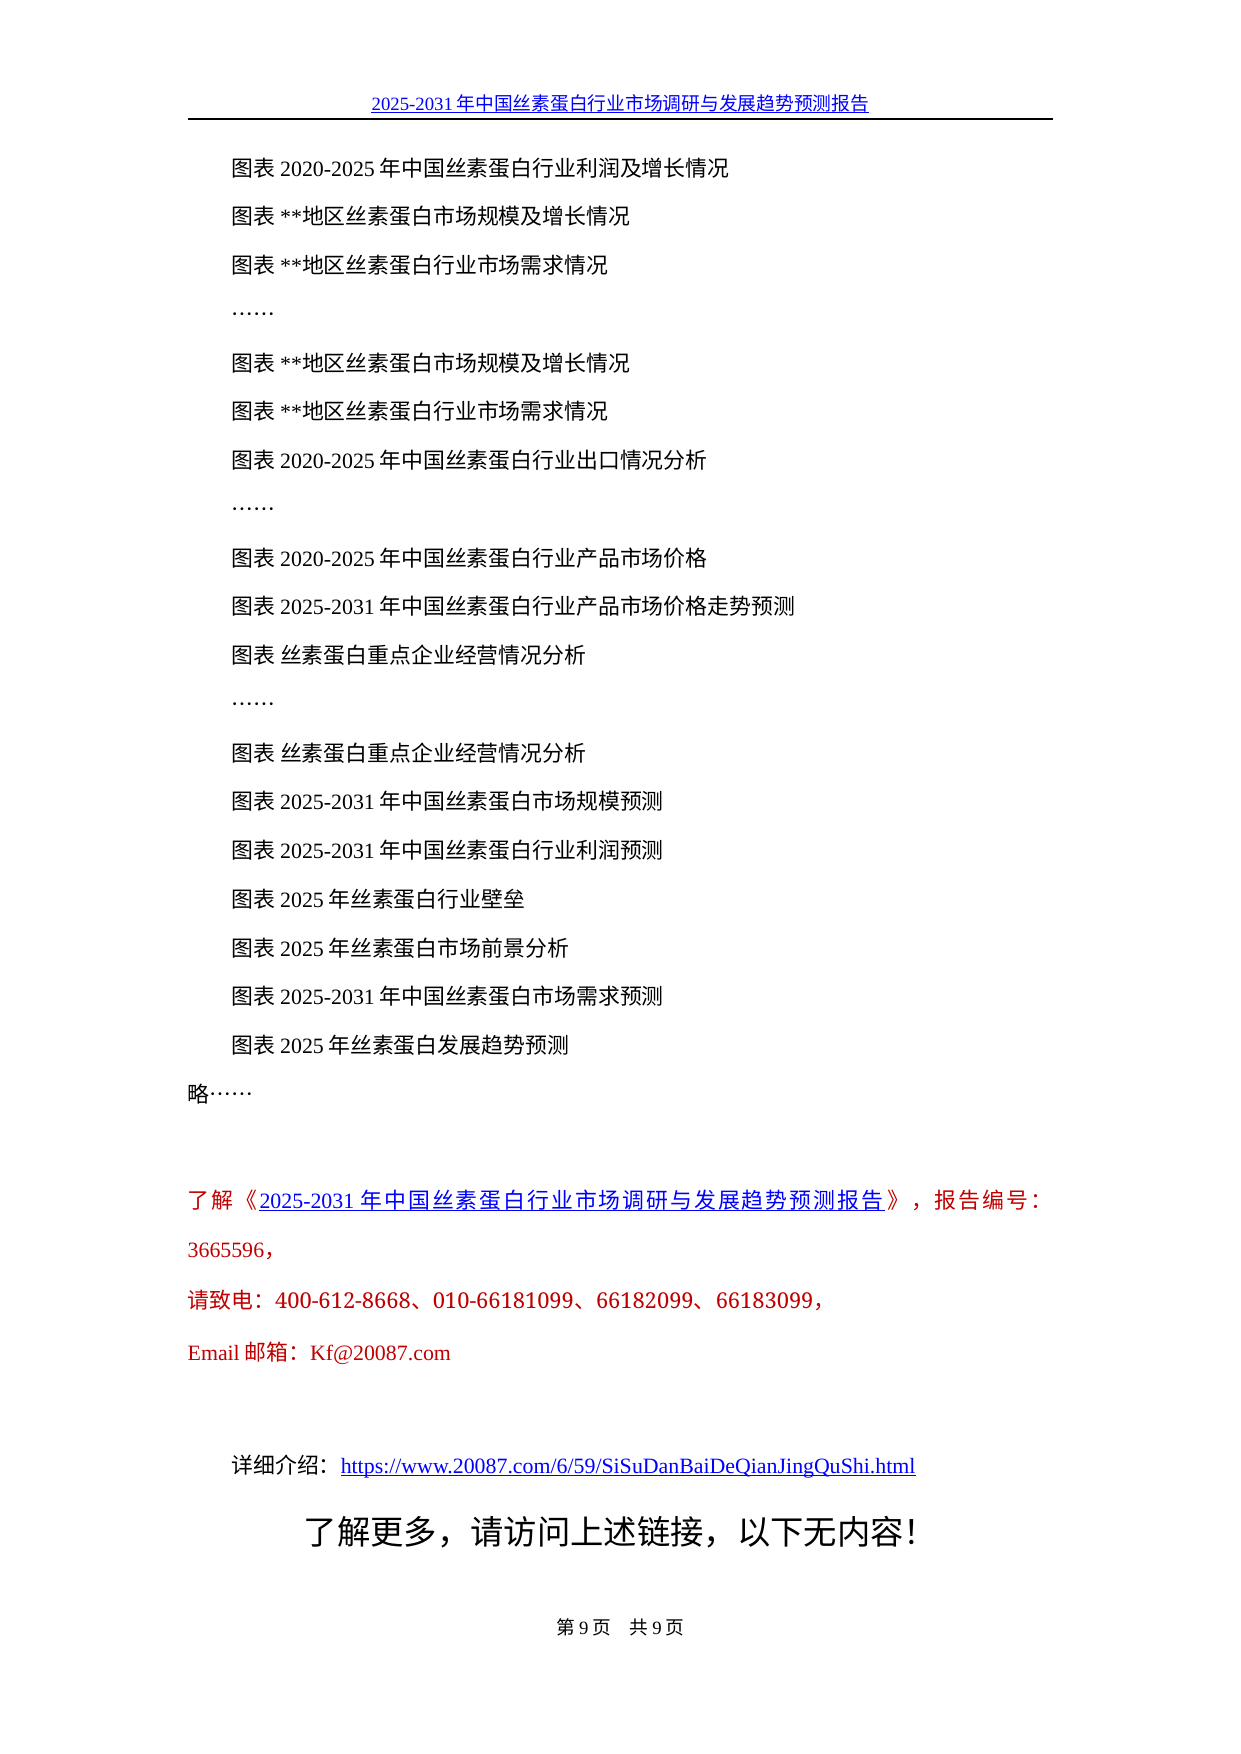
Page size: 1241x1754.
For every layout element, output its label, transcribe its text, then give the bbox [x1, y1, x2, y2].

text 详细介绍：https://www.20087.com/6/59/SiSuDanBaiDeQianJingQuShi.html [187, 1448, 1053, 1480]
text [187, 150, 1053, 1109]
text Email邮箱：Kf@20087.com [187, 1335, 1053, 1367]
text 请致电：400-612-8668、010-66181099、66182099、66183099， [187, 1283, 1053, 1316]
text 了解《2025-2031年中国丝素蛋白行业市场调研与发展趋势预测报告》，报告编号：3665596， [187, 1183, 1053, 1264]
title 了解更多，请访问上述链接，以下无内容！ [187, 1498, 1053, 1563]
